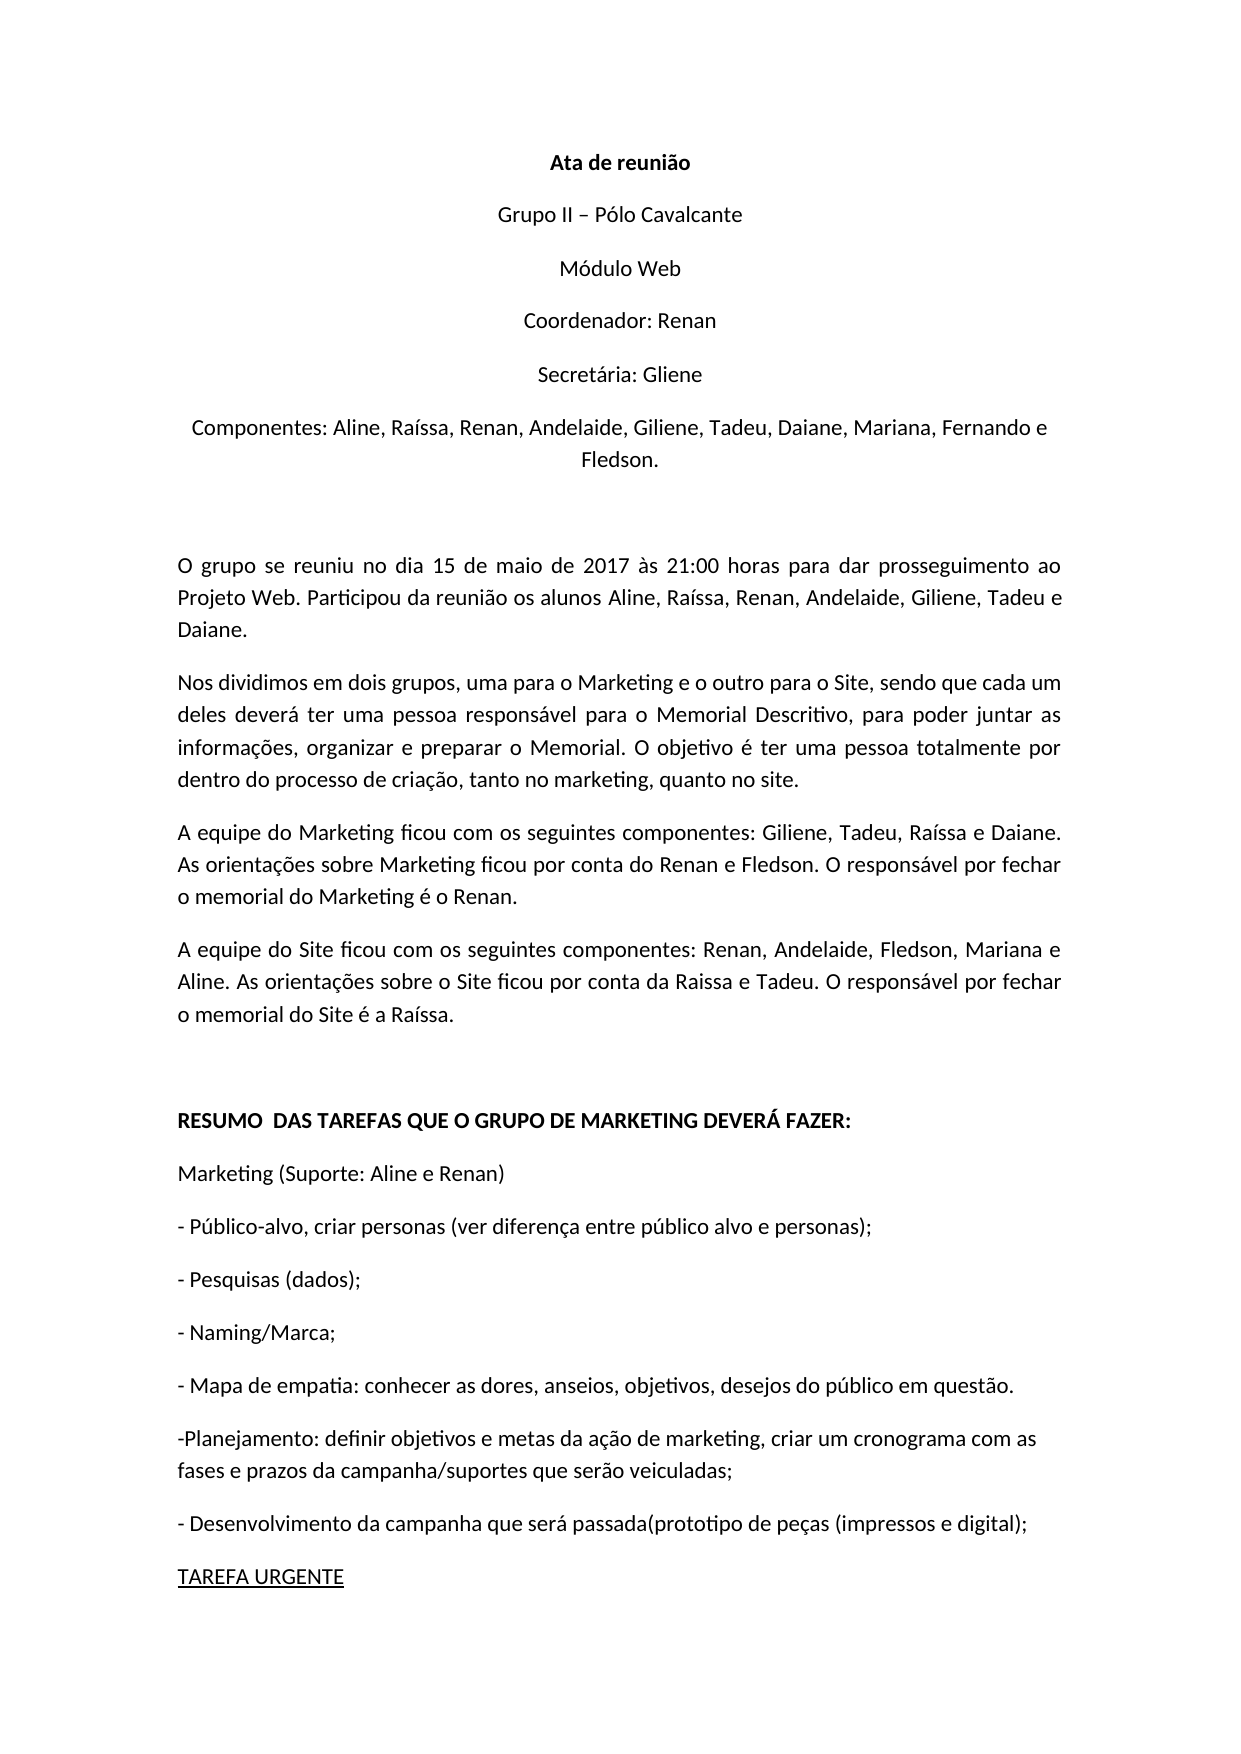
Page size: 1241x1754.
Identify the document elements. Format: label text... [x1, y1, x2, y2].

text Coordenador: Renan [177, 307, 1063, 335]
text Secretária: Gliene [177, 360, 1063, 388]
text - Público-alvo, criar personas (ver diferença entre público alvo e personas); [177, 1212, 1063, 1240]
text A equipe do Marketing ficou com os seguintes componentes: Giliene, Tadeu, Raíssa e Daiane. As orientações sobre Marketing ficou por conta do Renan e Fledson. O responsável por fechar o memorial do Marketing é o Renan. [177, 818, 1063, 910]
text Módulo Web [177, 254, 1063, 282]
text - Pesquisas (dados); [177, 1265, 1063, 1293]
text Marketing (Suporte: Aline e Renan) [177, 1159, 1063, 1187]
text - Desenvolvimento da campanha que será passada(prototipo de peças (impressos e digital); [177, 1509, 1063, 1537]
text RESUMO DAS TAREFAS QUE O GRUPO DE MARKETING DEVERÁ FAZER: [177, 1106, 1063, 1134]
text Ata de reunião [177, 148, 1063, 176]
text -Planejamento: definir objetivos e metas da ação de marketing, criar um cronograma com as fases e prazos da campanha/suportes que serão veiculadas; [177, 1424, 1063, 1484]
text - Mapa de empatia: conhecer as dores, anseios, objetivos, desejos do público em questão. [177, 1371, 1063, 1399]
text Componentes: Aline, Raíssa, Renan, Andelaide, Giliene, Tadeu, Daiane, Mariana, Fernando e Fledson. [177, 413, 1063, 473]
text - Naming/Marca; [177, 1318, 1063, 1346]
text Grupo II – Pólo Cavalcante [177, 201, 1063, 229]
text A equipe do Site ficou com os seguintes componentes: Renan, Andelaide, Fledson, Mariana e Aline. As orientações sobre o Site ficou por conta da Raissa e Tadeu. O responsável por fechar o memorial do Site é a Raíssa. [177, 935, 1063, 1028]
text Nos dividimos em dois grupos, uma para o Marketing e o outro para o Site, sendo que cada um deles deverá ter uma pessoa responsável para o Memorial Descritivo, para poder juntar as informações, organizar e preparar o Memorial. O objetivo é ter uma pessoa totalmente por dentro do processo de criação, tanto no marketing, quanto no site. [177, 668, 1063, 793]
text TAREFA URGENTE [177, 1562, 1063, 1590]
text O grupo se reuniu no dia 15 de maio de 2017 às 21:00 horas para dar prosseguimento ao Projeto Web. Participou da reunião os alunos Aline, Raíssa, Renan, Andelaide, Giliene, Tadeu e Daiane. [177, 551, 1063, 643]
